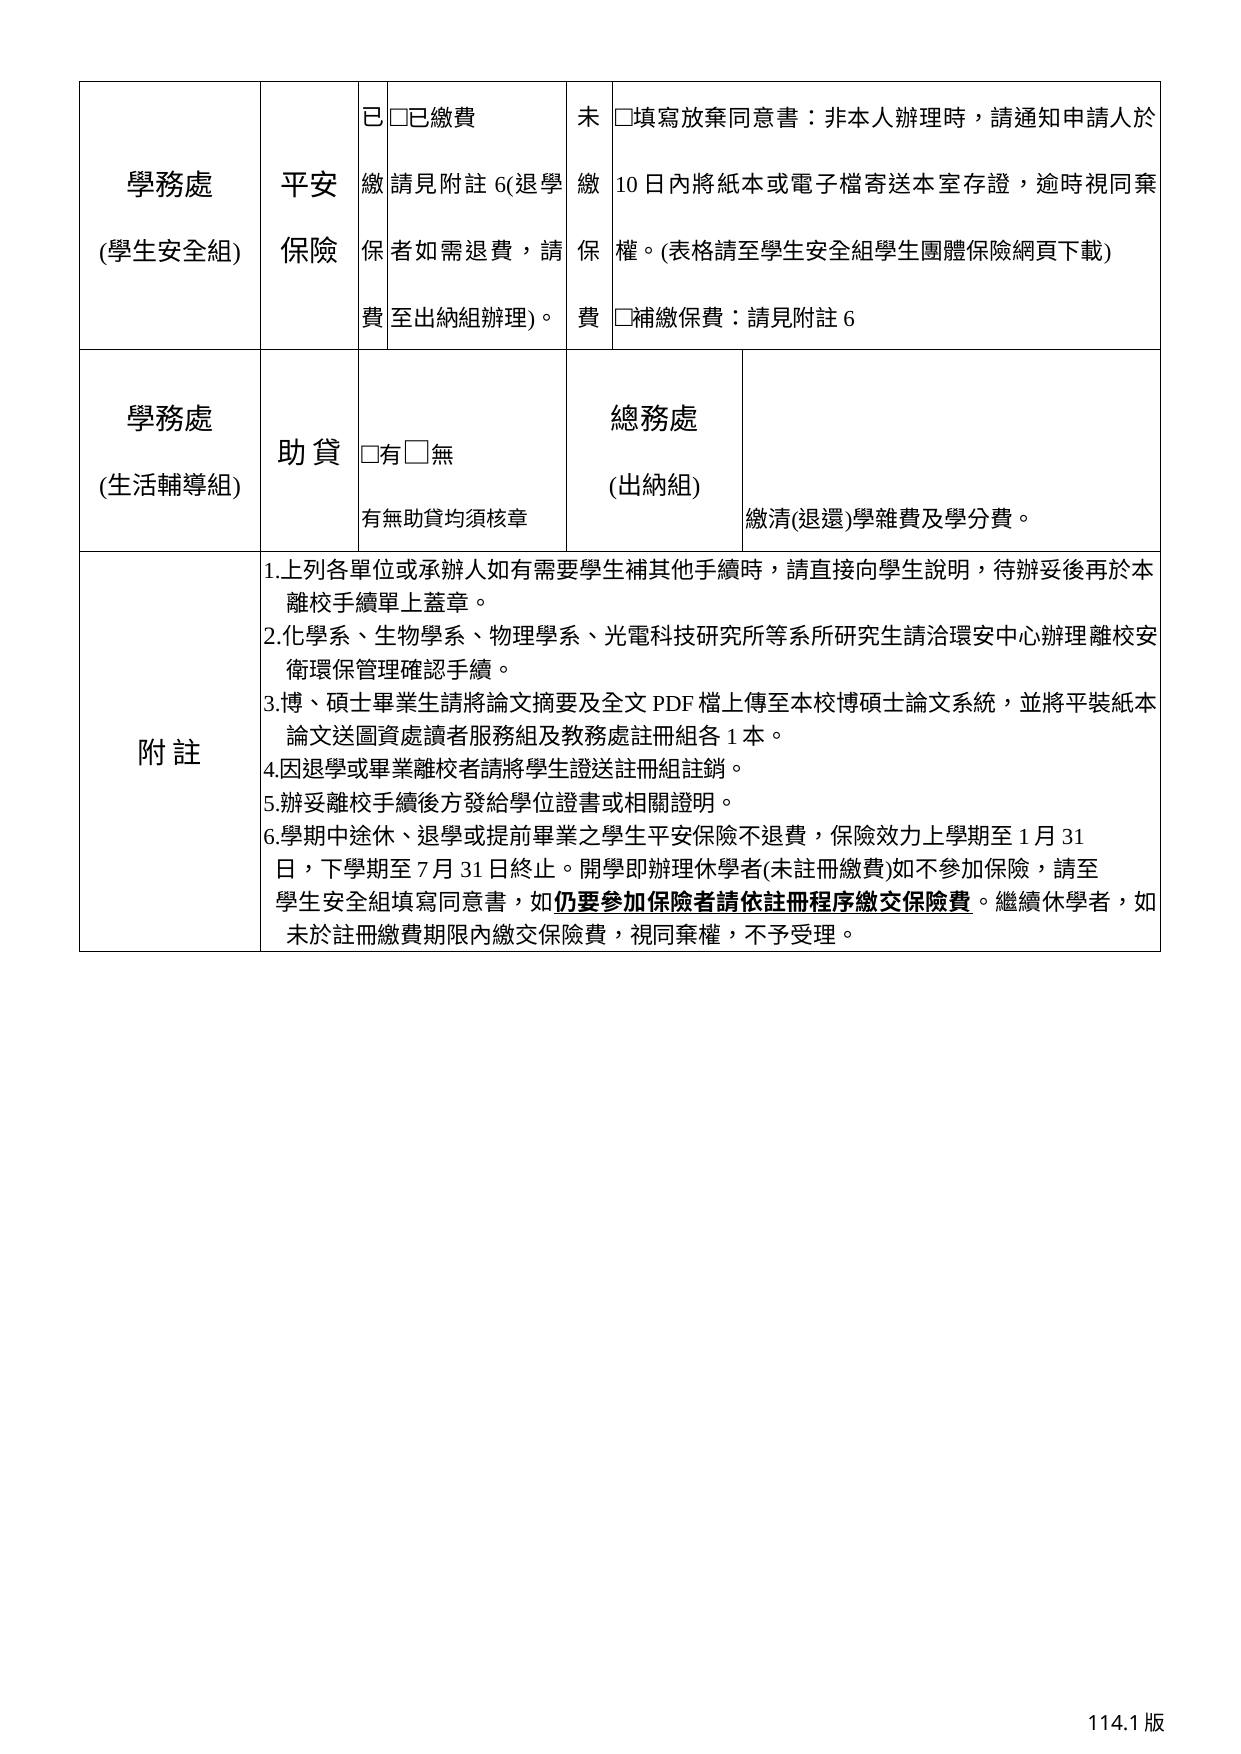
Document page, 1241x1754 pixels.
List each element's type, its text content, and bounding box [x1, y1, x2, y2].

table_cell 已繳保費 [359, 82, 387, 349]
table_cell 平安 保險 [261, 82, 358, 349]
table_cell 總務處 (出納組) [567, 350, 742, 551]
table_cell 繳清(退還)學雜費及學分費。 [743, 350, 1160, 551]
table_cell 學務處 (學生安全組) [80, 82, 260, 349]
table_cell 附 註 [80, 552, 260, 951]
table_cell □已繳費 請見附註6(退學者如需退費，請至出納組辦理)。 [388, 82, 566, 349]
table_cell 學務處 (生活輔導組) [80, 350, 260, 551]
table_cell 上列各單位或承辦人如有需要學生補其他手續時，請直接向學生說明，待辦妥後再於本離校手續單上蓋章。 化學系、生物學系、物理學系、光電科技研究所等系所研究生請洽環安中心辦理離校安衛環保管理確認手續。 博、碩士畢業生請將論文摘要及全文PDF檔上傳至本校博碩士論文系統，並將平裝紙本論文送圖資處讀者服務組及教務處註冊組各1本。 因退學或畢業離校者請將學生證送註冊組註銷。 辦妥離校手續後方發給學位證書或相關證明。 學期中途休、退學或提前畢業之學生平安保險不退費，保險效力上學期至1月31 日，下學期至7月31日終止。開學即辦理休學者(未註冊繳費)如不參加保險，請至 學生安全組填寫同意書，如仍要參加保險者請依註冊程序繳交保險費。繼續休學者，如未於註冊繳費期限內繳交保險費，視同棄權，不予受理。 [261, 552, 1160, 951]
table_cell □填寫放棄同意書：非本人辦理時，請通知申請人於10日內將紙本或電子檔寄送本室存證，逾時視同棄權。(表格請至學生安全組學生團體保險網頁下載) □補繳保費：請見附註6 [613, 82, 1160, 349]
table_cell □有□無 有無助貸均須核章 [359, 350, 566, 551]
table_cell 助 貸 [261, 350, 358, 551]
table_cell 未繳保費 [567, 82, 612, 349]
